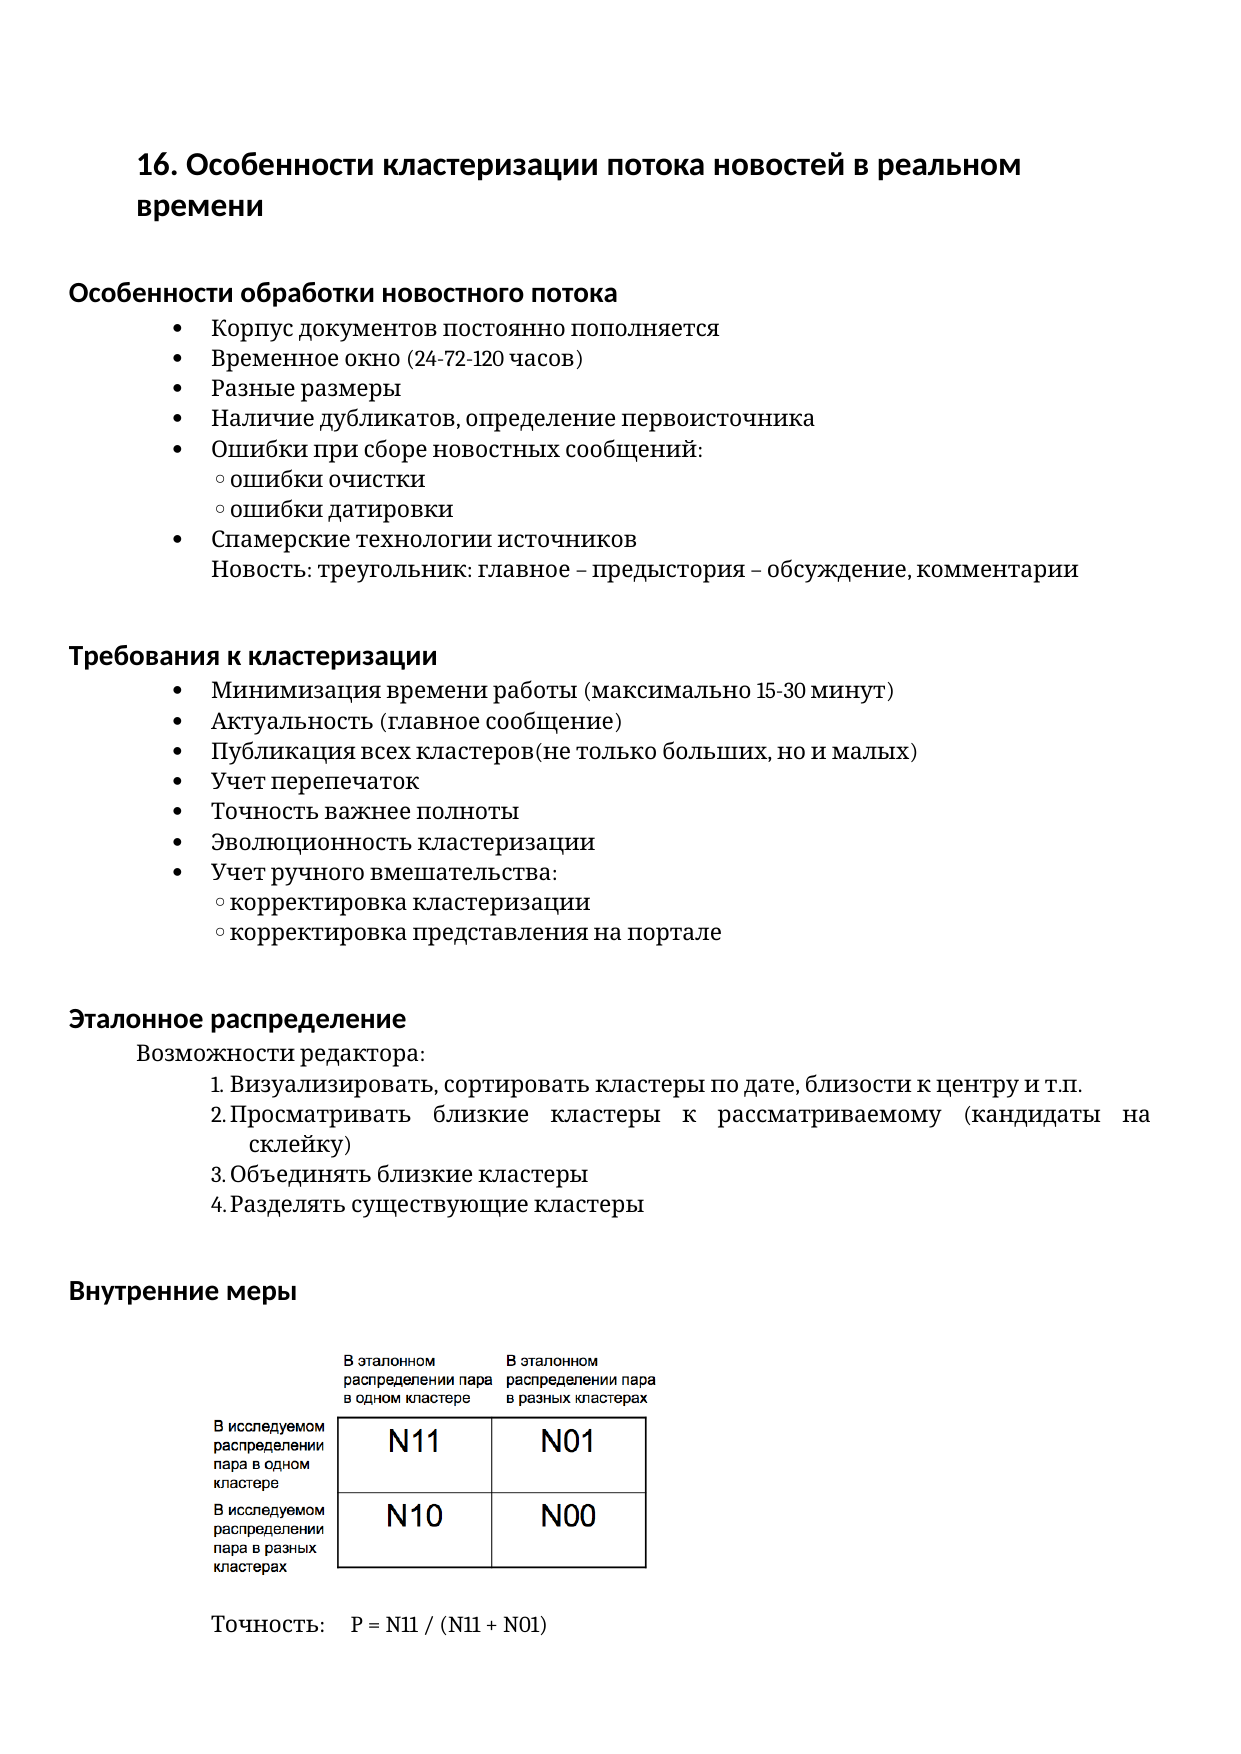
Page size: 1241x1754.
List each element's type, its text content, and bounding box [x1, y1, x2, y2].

subtitle Эталонное распределение [69, 1000, 1152, 1036]
list Эволюционность кластеризации [173, 829, 1152, 856]
list Корпус документов постоянно пополняется [173, 316, 1152, 342]
list Визуализировать, сортировать кластеры по дате, близости к центру и т.п. [211, 1071, 1152, 1098]
list Наличие дубликатов, определение первоисточника [173, 406, 1152, 432]
list Публикация всех кластеров(не только больших, но и малых) [173, 739, 1152, 765]
list корректировка кластеризации [211, 890, 1152, 916]
title 16. Особенности кластеризации потока новостей в реальном времени [136, 143, 1152, 224]
list Разные размеры [173, 376, 1152, 402]
list Точность: P = N11 / (N11 + N01) [211, 1612, 1152, 1638]
list ошибки очистки [211, 467, 1152, 493]
list Точность важнее полноты [173, 799, 1152, 826]
subtitle Требования к кластеризации [69, 637, 1152, 673]
subtitle Особенности обработки новостного потока [69, 274, 1152, 310]
list ошибки датировки [211, 497, 1152, 523]
list Временное окно (24-72-120 часов) [173, 346, 1152, 372]
list Разделять существующие кластеры [211, 1192, 1152, 1218]
list Просматривать близкие кластеры к рассматриваемому (кандидаты на склейку) [211, 1102, 1152, 1158]
list Минимизация времени работы (максимально 15-30 минут) [173, 678, 1152, 705]
list Новость: треугольник: главное – предыстория – обсуждение, комментарии [211, 557, 1152, 583]
list Спамерские технологии источников [173, 527, 1152, 553]
list Объединять близкие кластеры [211, 1162, 1152, 1188]
picture [210, 1346, 662, 1576]
list Учет ручного вмешательства: [173, 859, 1152, 886]
list Учет перепечаток [173, 769, 1152, 795]
subtitle Внутренние меры [69, 1272, 1152, 1308]
list Возможности редактора: [136, 1041, 1152, 1067]
list Актуальность (главное сообщение) [173, 708, 1152, 735]
list Ошибки при сборе новостных сообщений: [173, 436, 1152, 463]
list корректировка представления на портале [211, 920, 1152, 946]
